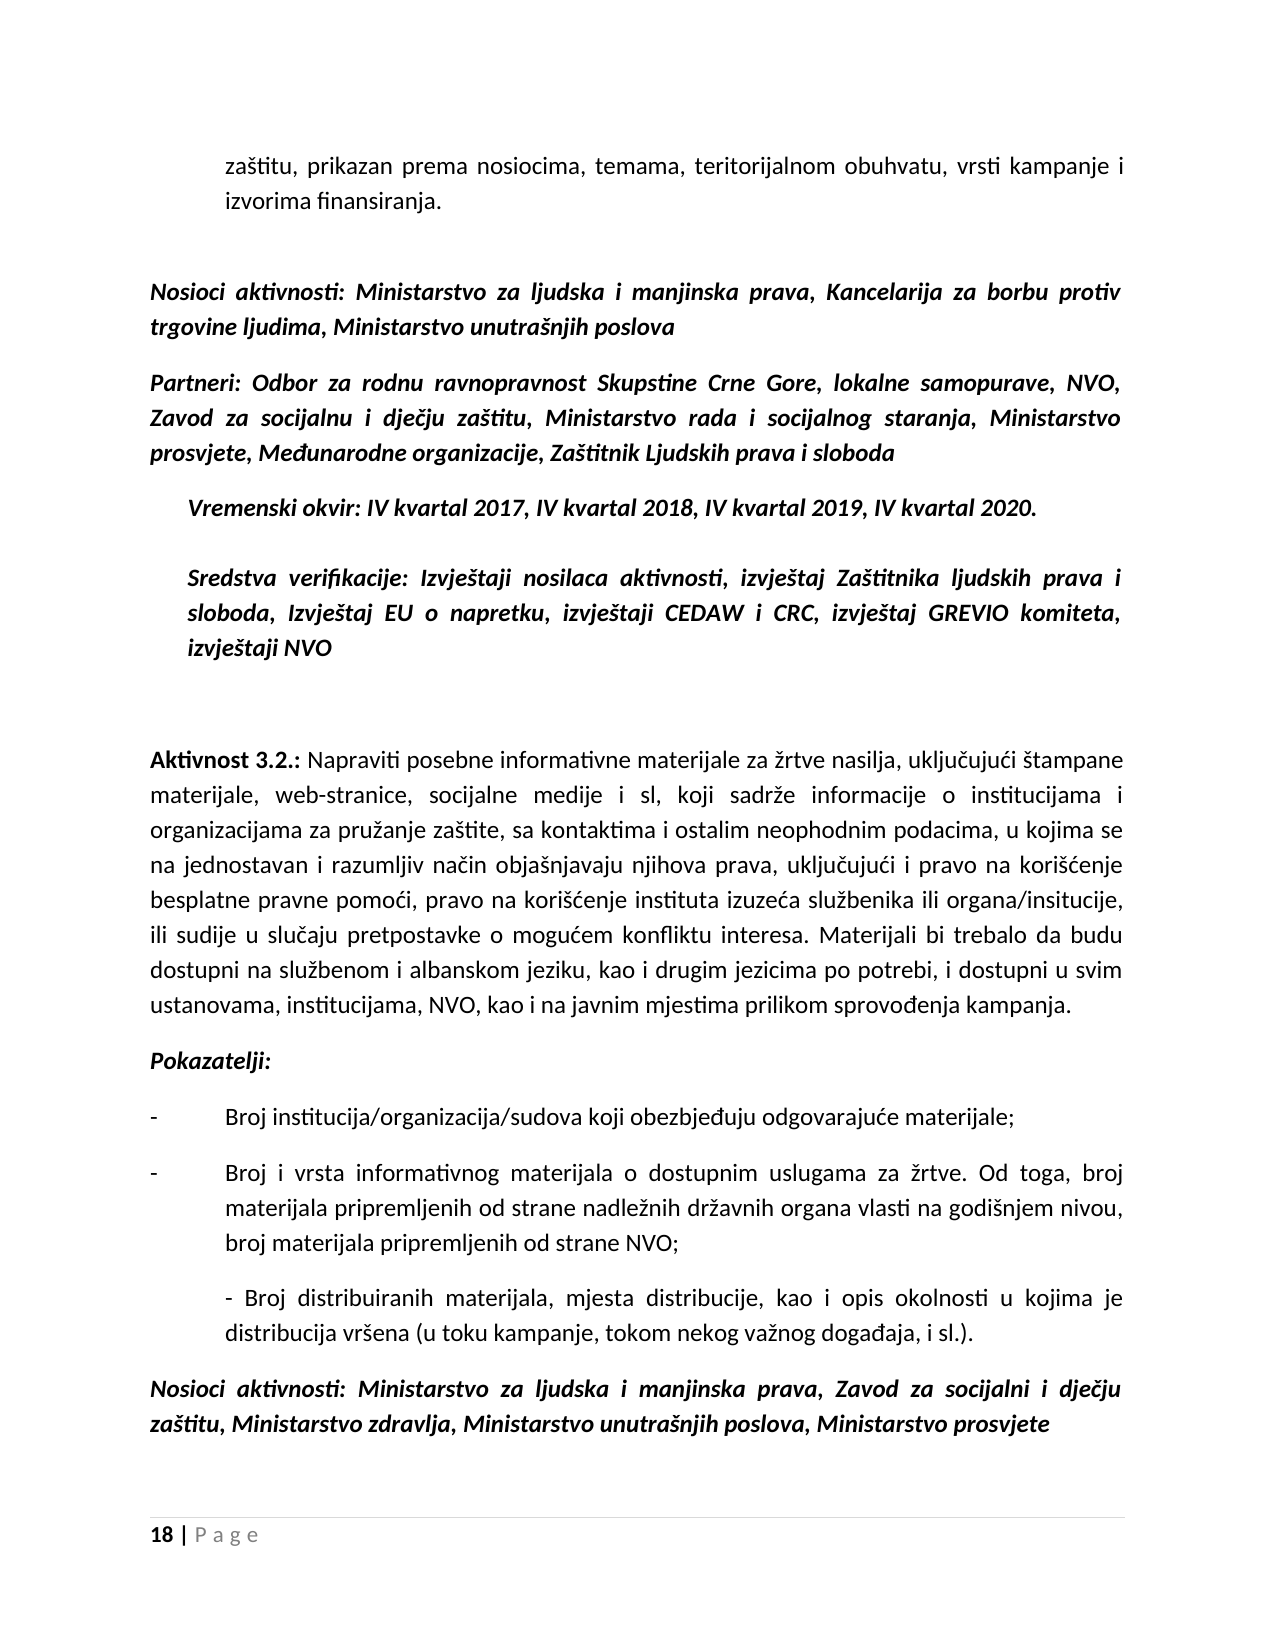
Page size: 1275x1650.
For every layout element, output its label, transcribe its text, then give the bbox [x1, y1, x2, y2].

text Nosioci aktivnosti: Ministarstvo za ljudska i manjinska prava, Kancelarija za borbu protiv trgovine ljudima, Ministarstvo unutrašnjih poslova [150, 276, 1125, 341]
text Partneri: Odbor za rodnu ravnopravnost Skupstine Crne Gore, lokalne samopurave, NVO, Zavod za socijalnu i dječju zaštitu, Ministarstvo rada i socijalnog staranja, Ministarstvo prosvjete, Međunarodne organizacije, Zaštitnik Ljudskih prava i sloboda [150, 367, 1125, 467]
text Nosioci aktivnosti: Ministarstvo za ljudska i manjinska prava, Zavod za socijalni i dječju zaštitu, Ministarstvo zdravlja, Ministarstvo unutrašnjih poslova, Ministarstvo prosvjete [150, 1373, 1125, 1439]
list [187, 150, 1125, 216]
text - Broj institucija/organizacija/sudova koji obezbjeđuju odgovarajuće materijale; [150, 1101, 1125, 1131]
list Vremenski okvir: IV kvartal 2017, IV kvartal 2018, IV kvartal 2019, IV kvartal 2020. [187, 492, 1125, 523]
list Sredstva verifikacije: Izvještaji nosilaca aktivnosti, izvještaj Zaštitnika ljudskih prava i sloboda, Izvještaj EU o napretku, izvještaji CEDAW i CRC, izvještaj GREVIO komiteta, izvještaji NVO [187, 562, 1125, 663]
text Pokazatelji: [150, 1045, 1125, 1076]
text - Broj distribuiranih materijala, mjesta distribucije, kao i opis okolnosti u kojima je distribucija vršena (u toku kampanje, tokom nekog važnog događaja, i sl.). [225, 1282, 1125, 1348]
text Aktivnost 3.2.: Napraviti posebne informativne materijale za žrtve nasilja, uključujući štampane materijale, web-stranice, socijalne medije i sl, koji sadrže informacije o institucijama i organizacijama za pružanje zaštite, sa kontaktima i ostalim neophodnim podacima, u kojima se na jednostavan i razumljiv način objašnjavaju njihova prava, uključujući i pravo na korišćenje besplatne pravne pomoći, pravo na korišćenje instituta izuzeća službenika ili organa/insitucije, ili sudije u slučaju pretpostavke o mogućem konfliktu interesa. Materijali bi trebalo da budu dostupni na službenom i albanskom jeziku, kao i drugim jezicima po potrebi, i dostupni u svim ustanovama, institucijama, NVO, kao i na javnim mjestima prilikom sprovođenja kampanja. [150, 744, 1125, 1020]
text - Broj i vrsta informativnog materijala o dostupnim uslugama za žrtve. Od toga, broj materijala pripremljenih od strane nadležnih državnih organa vlasti na godišnjem nivou, broj materijala pripremljenih od strane NVO; [150, 1157, 1125, 1257]
